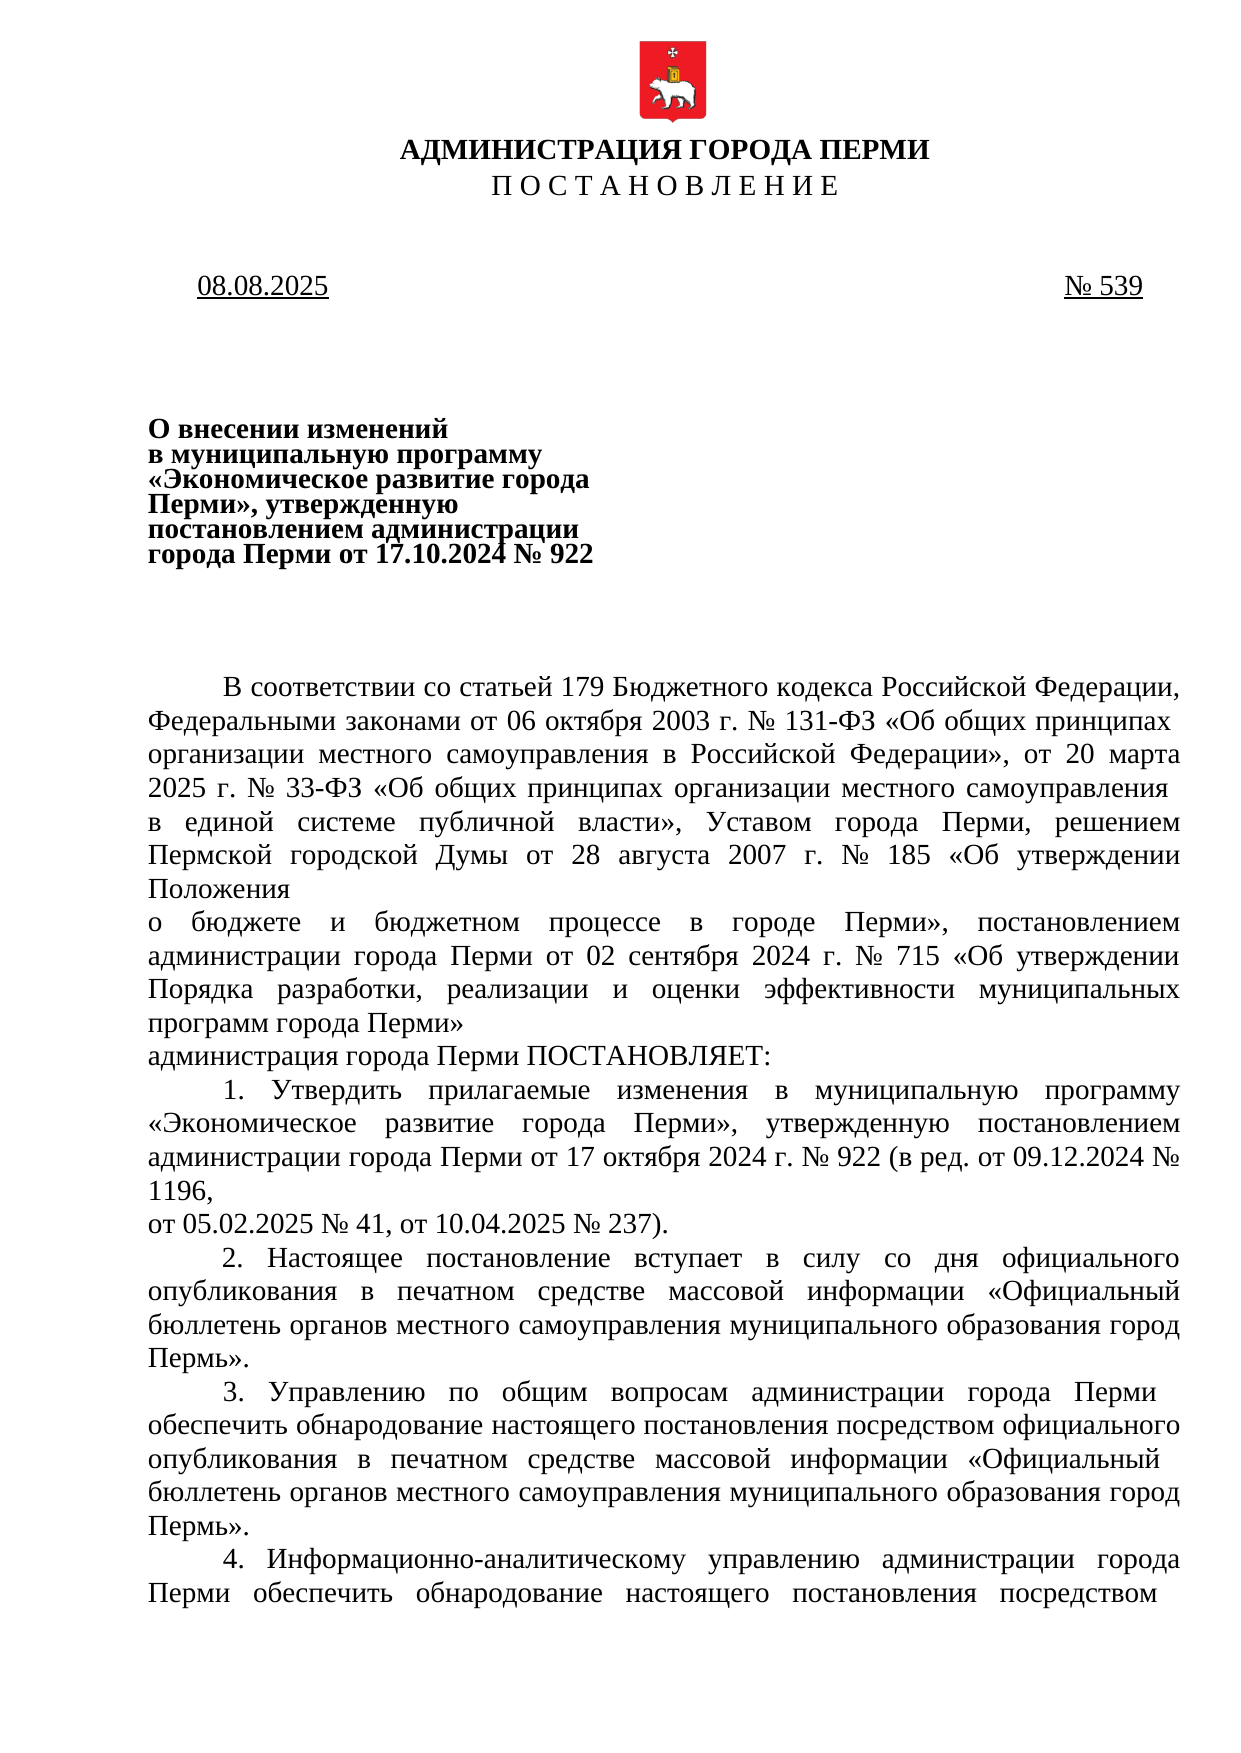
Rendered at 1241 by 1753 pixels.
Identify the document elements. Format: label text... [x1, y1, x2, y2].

text администрация города Перми ПОСТАНОВЛЯЕТ: [148, 1038, 1181, 1072]
text 2. Настоящее постановление вступает в силу со дня официального опубликования в печатном средстве массовой информации «Официальный бюллетень органов местного самоуправления муниципального образования город Пермь». [148, 1240, 1181, 1374]
text О внесении изменений [148, 419, 1181, 444]
text Перми», утвержденную [148, 494, 1181, 519]
text 1. Утвердить прилагаемые изменения в муниципальную программу «Экономическое развитие города Перми», утвержденную постановлением администрации города Перми от 17 октября 2024 г. № 922 (в ред. от 09.12.2024 № 1196, от 05.02.2025 № 41, от 10.04.2025 № 237). [148, 1072, 1181, 1240]
picture [639, 41, 707, 123]
text города Перми от 17.10.2024 № 922 [148, 544, 1181, 569]
text «Экономическое развитие города [148, 469, 1181, 494]
text В соответствии со статьей 179 Бюджетного кодекса Российской Федерации, Федеральными законами от 06 октября 2003 г. № 131-ФЗ «Об общих принципах организации местного самоуправления в Российской Федерации», от 20 марта 2025 г. № 33-ФЗ «Об общих принципах организации местного самоуправления в единой системе публичной власти», Уставом города Перми, решением Пермской городской Думы от 28 августа 2007 г. № 185 «Об утверждении Положения о бюджете и бюджетном процессе в городе Перми», постановлением администрации города Перми от 02 сентября 2024 г. № 715 «Об утверждении Порядка разработки, реализации и оценки эффективности муниципальных программ города Перми» [148, 669, 1181, 1038]
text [148, 1542, 1181, 1609]
text 3. Управлению по общим вопросам администрации города Перми обеспечить обнародование настоящего постановления посредством официального опубликования в печатном средстве массовой информации «Официальный бюллетень органов местного самоуправления муниципального образования город Пермь». [148, 1374, 1181, 1542]
text постановлением администрации [148, 519, 1181, 544]
text в муниципальную программу [148, 444, 1181, 469]
